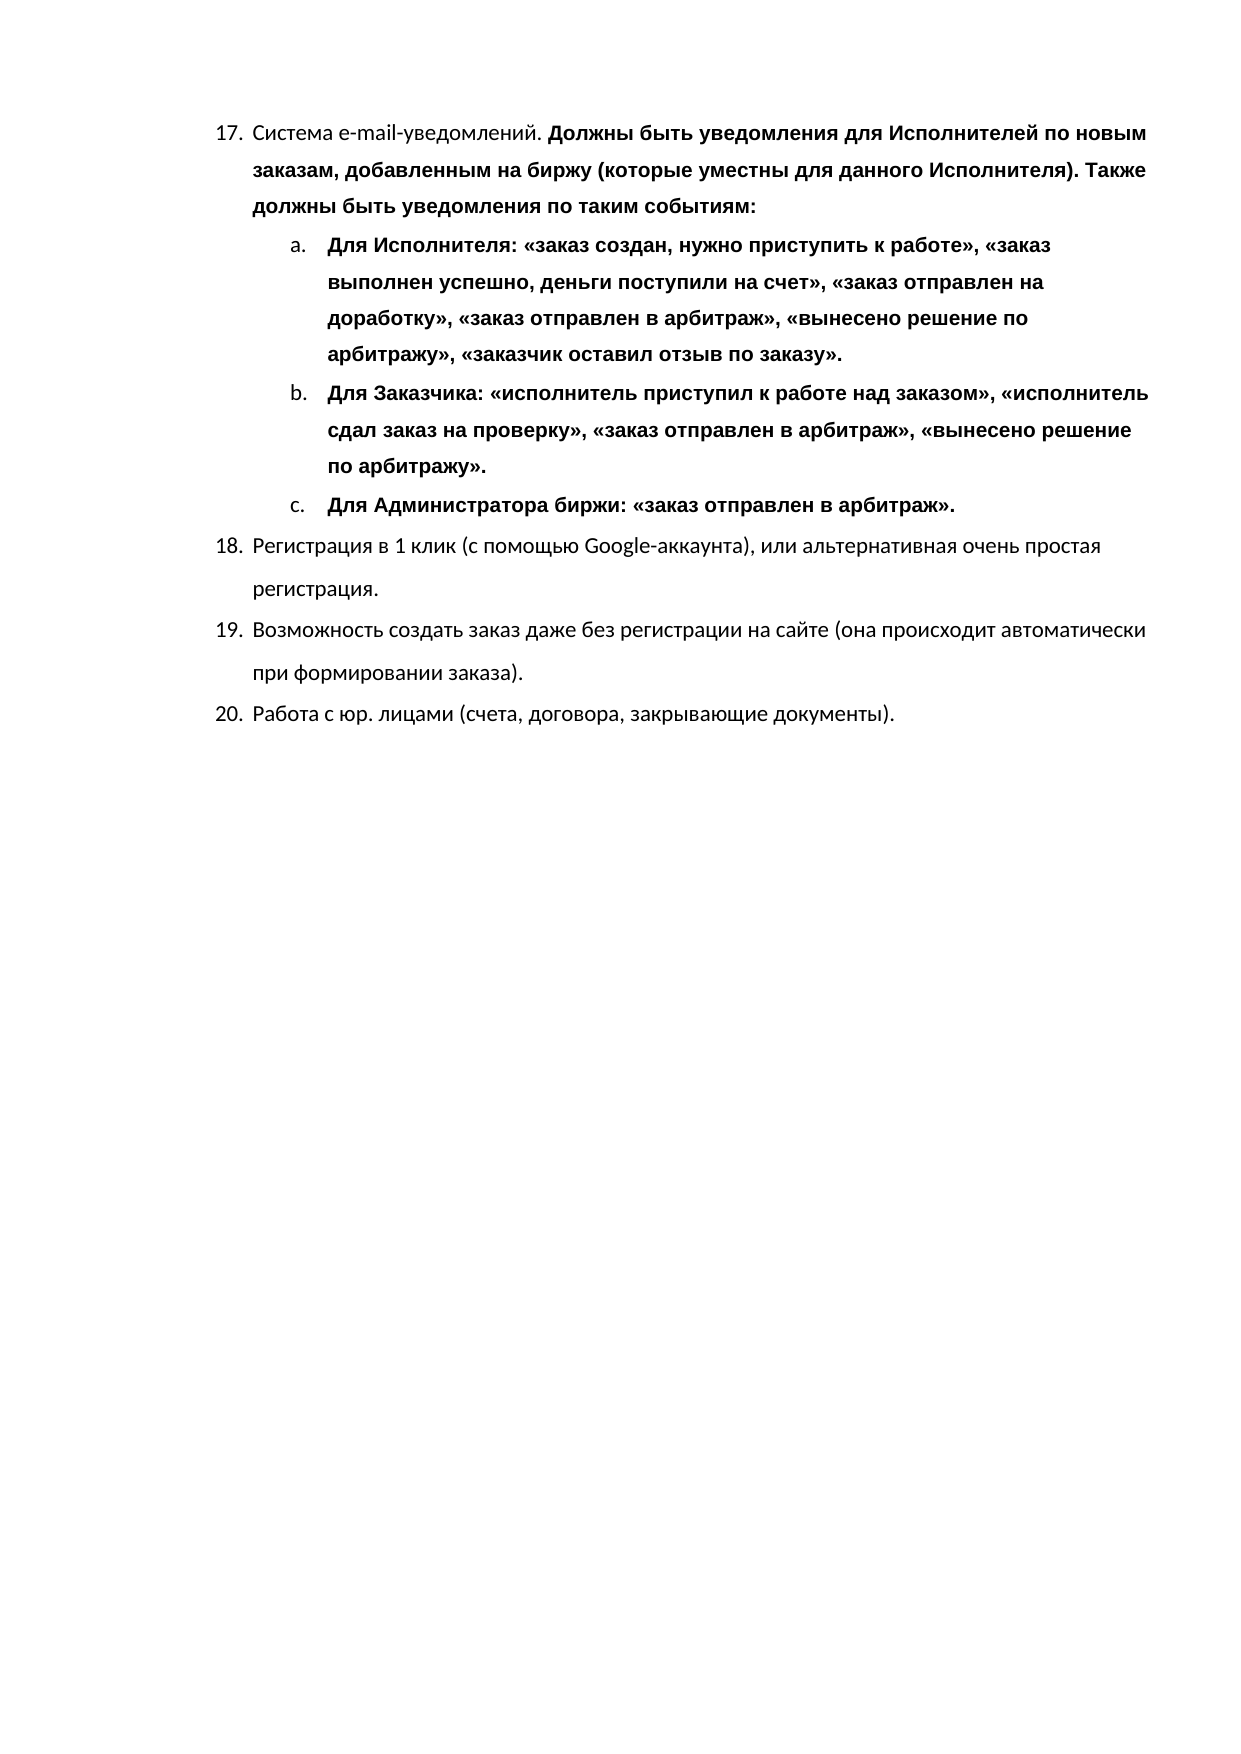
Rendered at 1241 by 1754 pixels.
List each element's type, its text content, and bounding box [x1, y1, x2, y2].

list Для Администратора биржи: «заказ отправлен в арбитраж». [290, 490, 1152, 518]
list Регистрация в 1 клик (с помощью Google-аккаунта), или альтернативная очень простая регистрация. [215, 532, 1152, 602]
list Для Заказчика: «исполнитель приступил к работе над заказом», «исполнитель сдал заказ на проверку», «заказ отправлен в арбитраж», «вынесено решение по арбитражу». [290, 378, 1152, 478]
list Система e-mail-уведомлений. Должны быть уведомления для Исполнителей по новым заказам, добавленным на биржу (которые уместны для данного Исполнителя). Также должны быть уведомления по таким событиям: [215, 118, 1152, 218]
list Возможность создать заказ даже без регистрации на сайте (она происходит автоматически при формировании заказа). [215, 616, 1152, 686]
list Работа с юр. лицами (счета, договора, закрывающие документы). [215, 699, 1152, 728]
list Для Исполнителя: «заказ создан, нужно приступить к работе», «заказ выполнен успешно, деньги поступили на счет», «заказ отправлен на доработку», «заказ отправлен в арбитраж», «вынесено решение по арбитражу», «заказчик оставил отзыв по заказу». [290, 230, 1152, 366]
